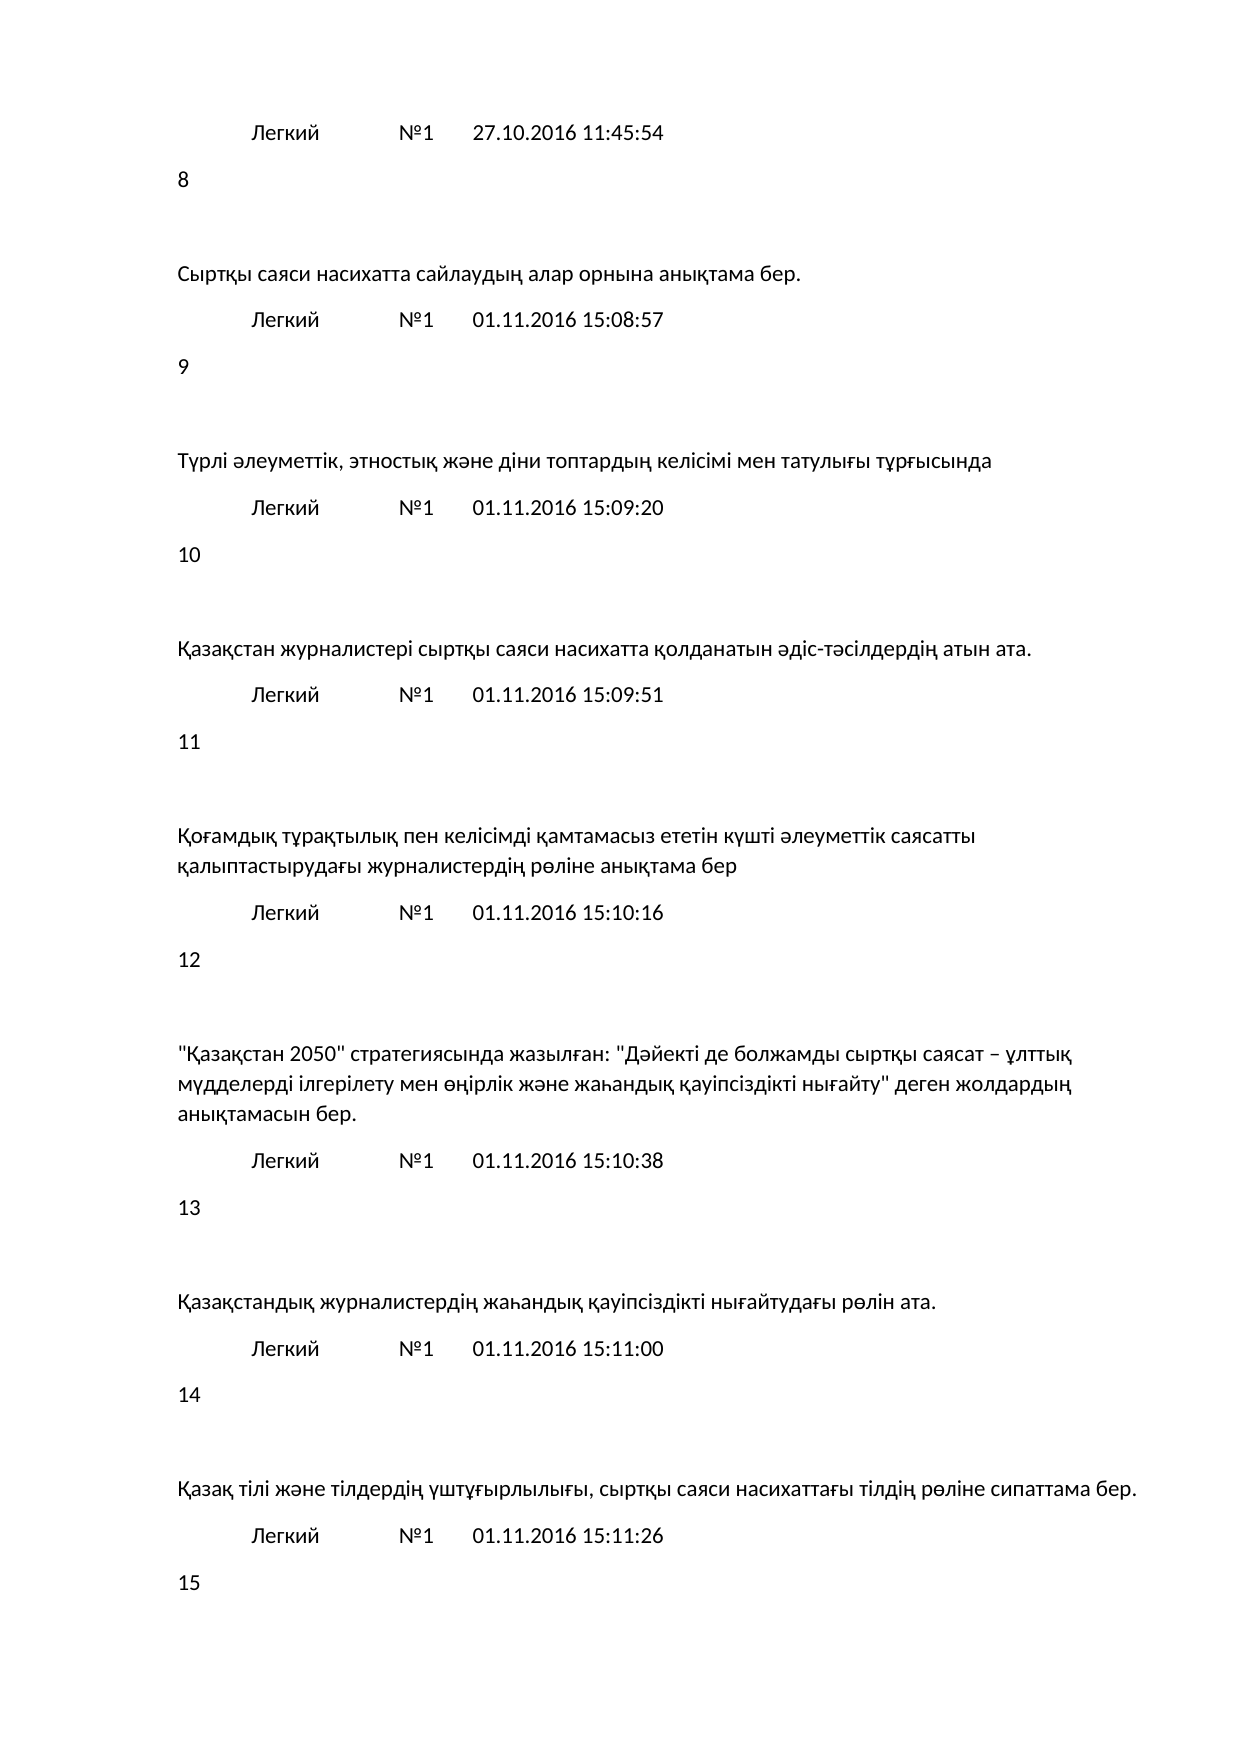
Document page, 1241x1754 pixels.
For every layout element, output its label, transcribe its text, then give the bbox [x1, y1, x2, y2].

text Қазақстандық журналистердің жаһандық қауіпсіздікті нығайтудағы рөлін ата. [177, 1287, 1152, 1315]
text Түрлі әлеуметтік, этностық және діни топтардың келісімі мен татулығы тұрғысында [177, 446, 1152, 474]
text 10 [177, 540, 1152, 568]
text 8 [177, 165, 1152, 193]
text "Қазақстан 2050" стратегиясында жазылған: "Дәйекті де болжамды сыртқы саясат – ұлттық мүдделерді ілгерілету мен өңірлік және жаһандық қауіпсіздікті нығайту" деген жолдардың анықтамасын бер. [177, 1039, 1152, 1127]
text Легкий №1 01.11.2016 15:08:57 [177, 306, 1152, 334]
text Легкий №1 01.11.2016 15:09:20 [177, 493, 1152, 521]
text Легкий №1 27.10.2016 11:45:54 [177, 118, 1152, 146]
text Қазақ тілі және тілдердің үштұғырлылығы, сыртқы саяси насихаттағы тілдің рөліне сипаттама бер. [177, 1474, 1152, 1502]
text Легкий №1 01.11.2016 15:10:38 [177, 1146, 1152, 1174]
text 12 [177, 945, 1152, 973]
text Қазақстан журналистері сыртқы саяси насихатта қолданатын әдіс-тәсілдердің атын ата. [177, 634, 1152, 662]
text 11 [177, 727, 1152, 756]
text Қоғамдық тұрақтылық пен келісімді қамтамасыз ететін күшті әлеуметтік саясатты қалыптастырудағы журналистердің рөліне анықтама бер [177, 821, 1152, 879]
text Сыртқы саяси насихатта сайлаудың алар орнына анықтама бер. [177, 259, 1152, 287]
text 14 [177, 1381, 1152, 1409]
text Легкий №1 01.11.2016 15:10:16 [177, 898, 1152, 926]
text 15 [177, 1568, 1152, 1596]
text Легкий №1 01.11.2016 15:11:00 [177, 1334, 1152, 1362]
text 13 [177, 1193, 1152, 1221]
text Легкий №1 01.11.2016 15:09:51 [177, 681, 1152, 709]
text Легкий №1 01.11.2016 15:11:26 [177, 1521, 1152, 1549]
text 9 [177, 352, 1152, 381]
